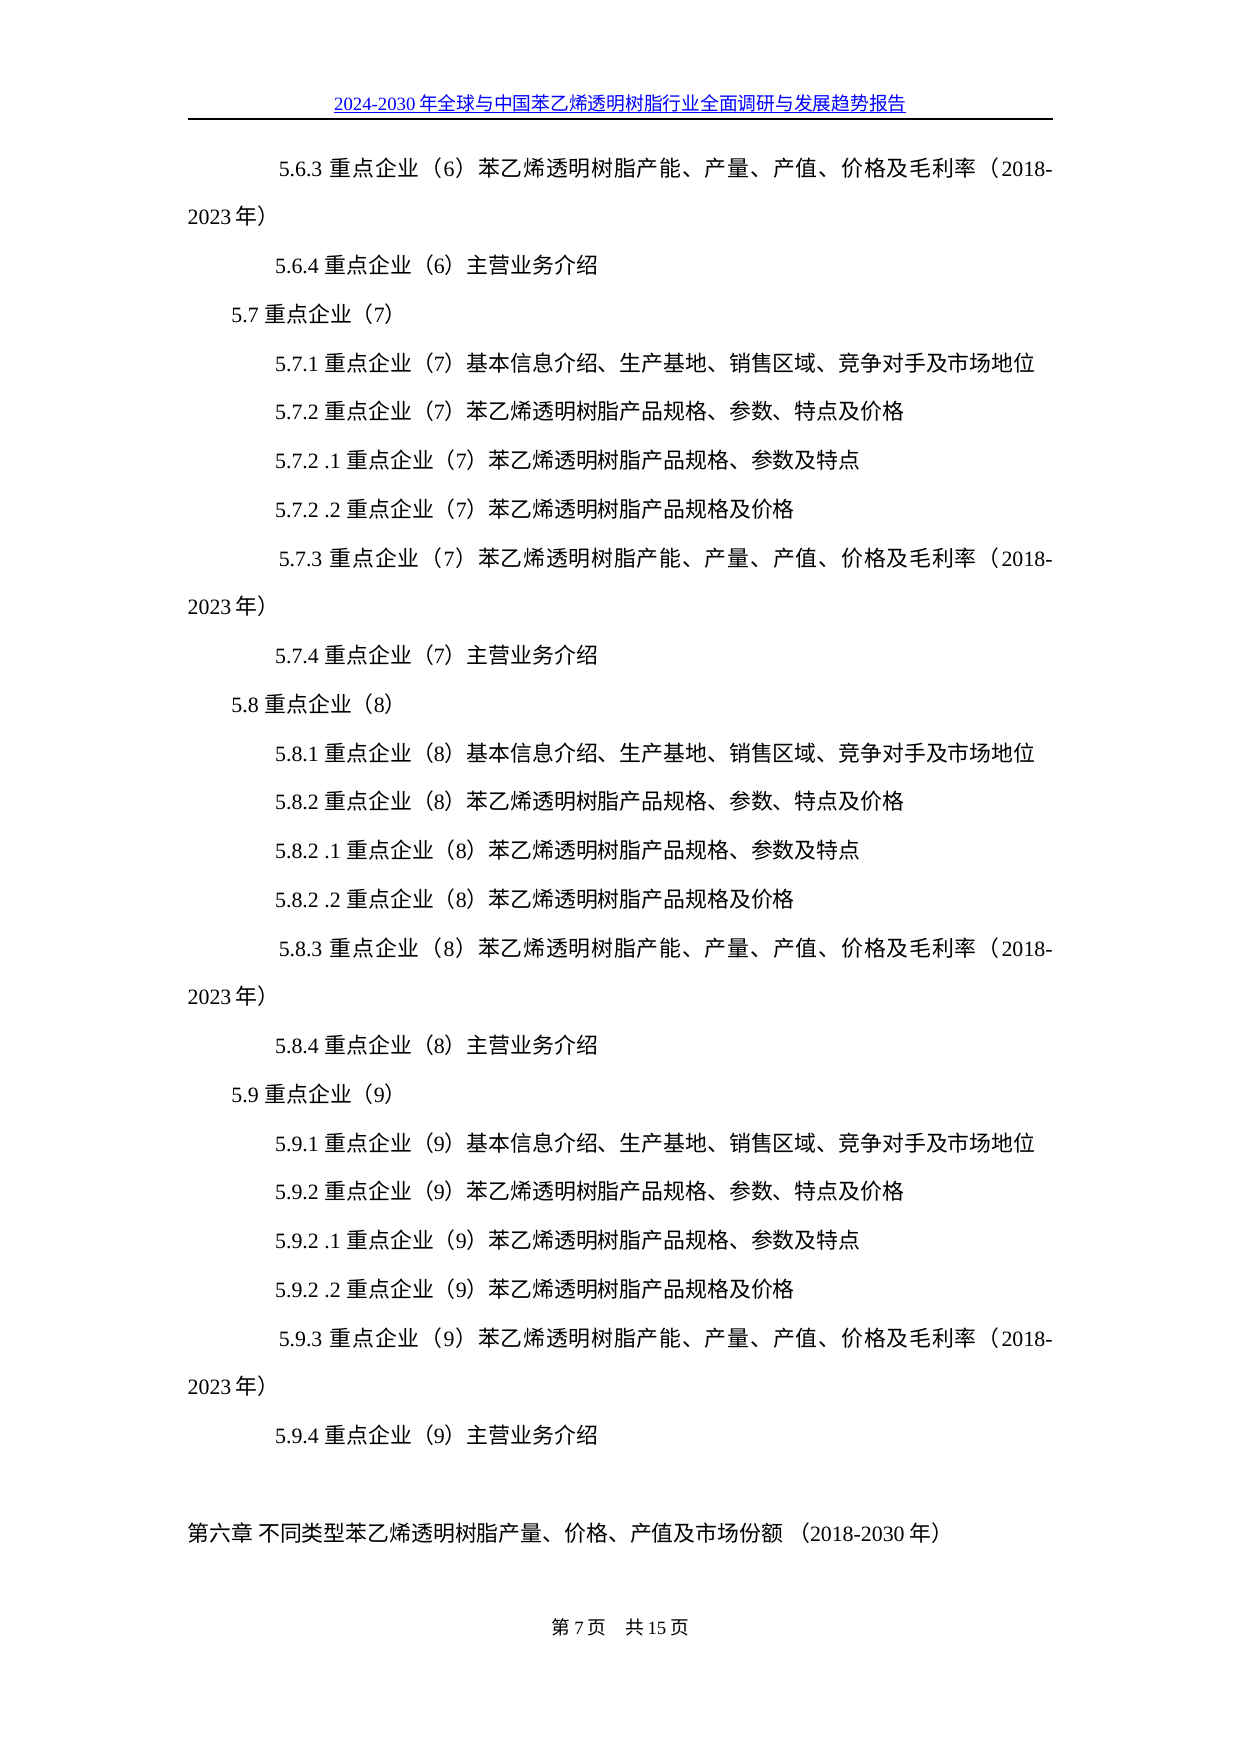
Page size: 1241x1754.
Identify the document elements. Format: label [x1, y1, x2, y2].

text [187, 150, 1053, 1548]
